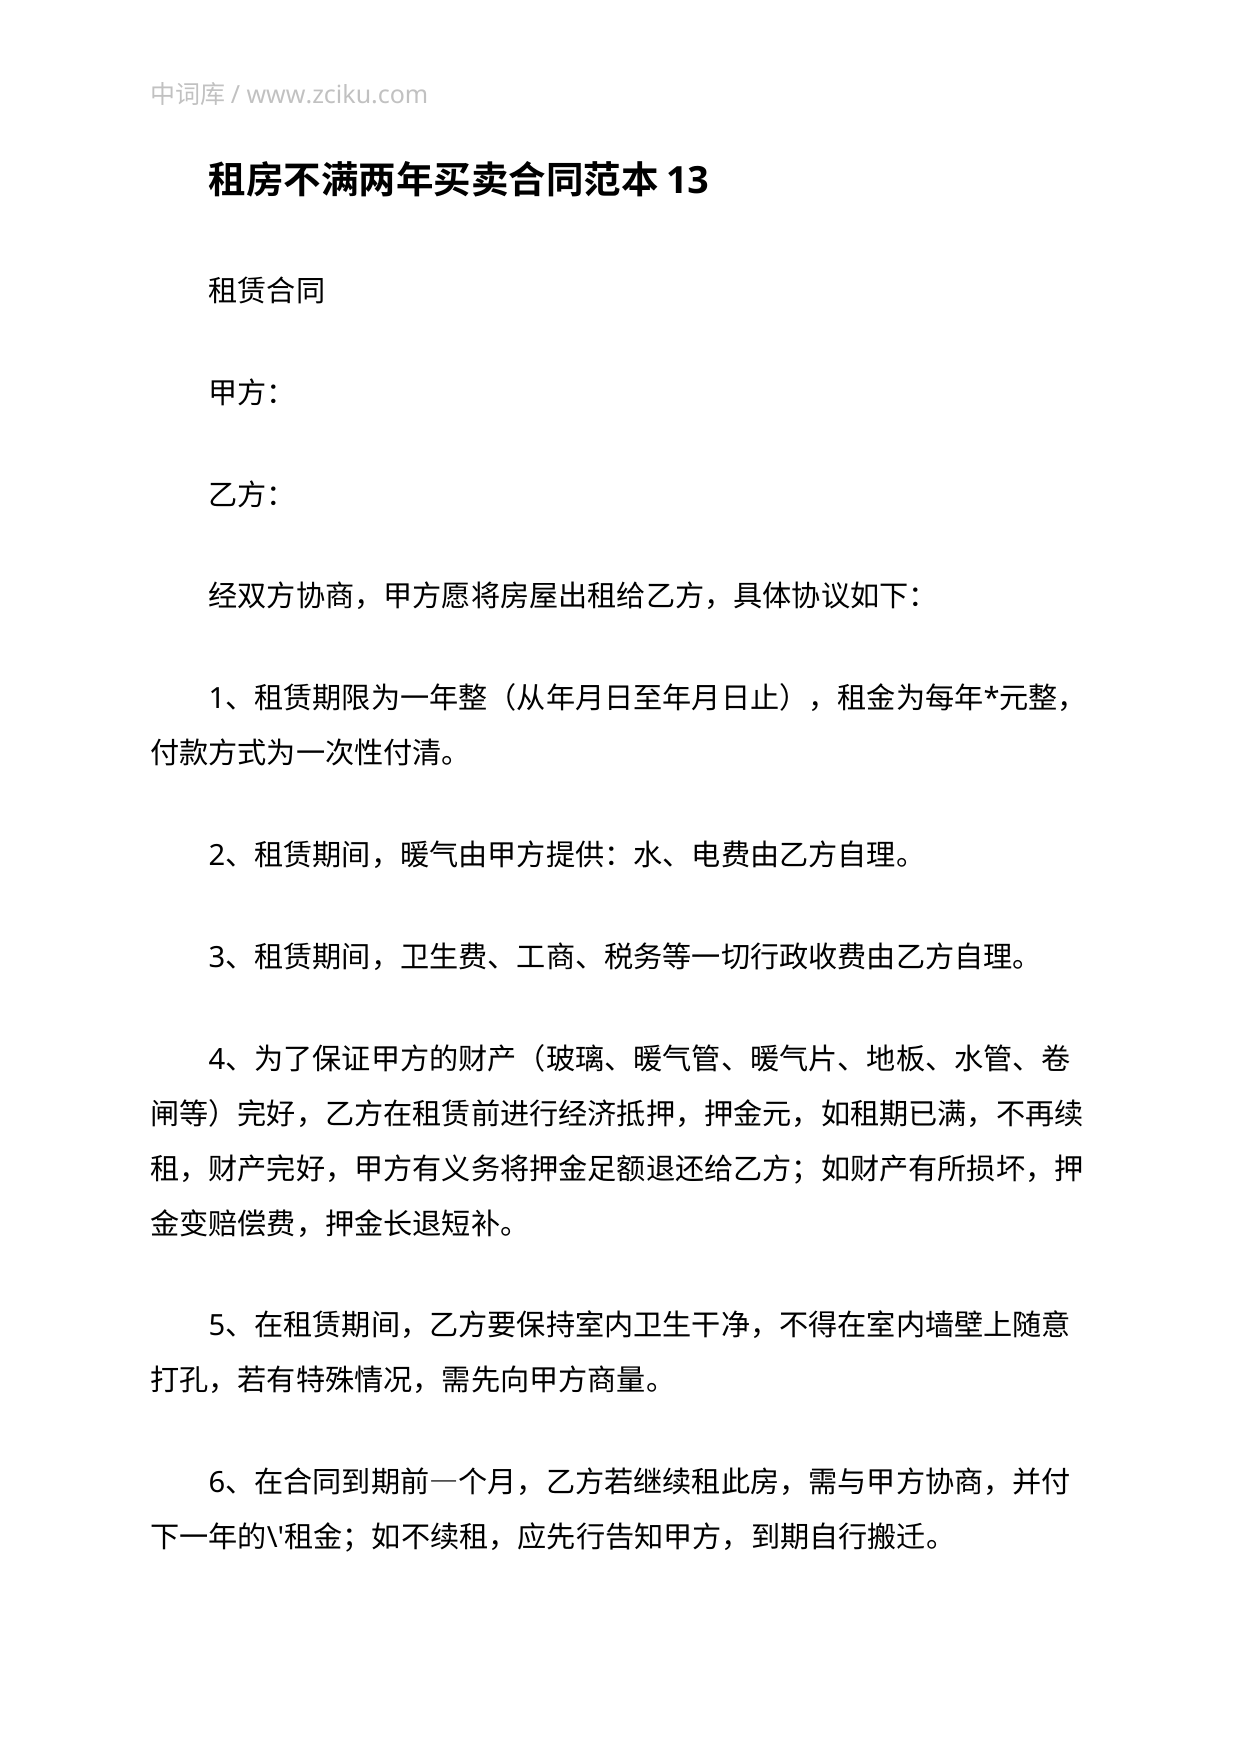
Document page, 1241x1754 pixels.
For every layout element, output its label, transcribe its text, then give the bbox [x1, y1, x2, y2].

text 租房不满两年买卖合同范本13 [150, 150, 1090, 204]
text 租赁合同 [150, 268, 1090, 310]
text 1、租赁期限为一年整（从年月日至年月日止），租金为每年*元整，付款方式为一次性付清。 [150, 675, 1090, 772]
text 6、在合同到期前—个月，乙方若继续租此房，需与甲方协商，并付下一年的\'租金；如不续租，应先行告知甲方，到期自行搬迁。 [150, 1459, 1090, 1556]
text 4、为了保证甲方的财产（玻璃、暖气管、暖气片、地板、水管、卷闸等）完好，乙方在租赁前进行经济抵押，押金元，如租期已满，不再续租，财产完好，甲方有义务将押金足额退还给乙方；如财产有所损坏，押金变赔偿费，押金长退短补。 [150, 1035, 1090, 1242]
text 乙方： [150, 471, 1090, 513]
text 2、租赁期间，暖气由甲方提供：水、电费由乙方自理。 [150, 831, 1090, 874]
text 3、租赁期间，卫生费、工商、税务等一切行政收费由乙方自理。 [150, 933, 1090, 976]
text 5、在租赁期间，乙方要保持室内卫生干净，不得在室内墙壁上随意打孔，若有特殊情况，需先向甲方商量。 [150, 1302, 1090, 1399]
text 甲方： [150, 369, 1090, 412]
text 经双方协商，甲方愿将房屋出租给乙方，具体协议如下： [150, 573, 1090, 615]
